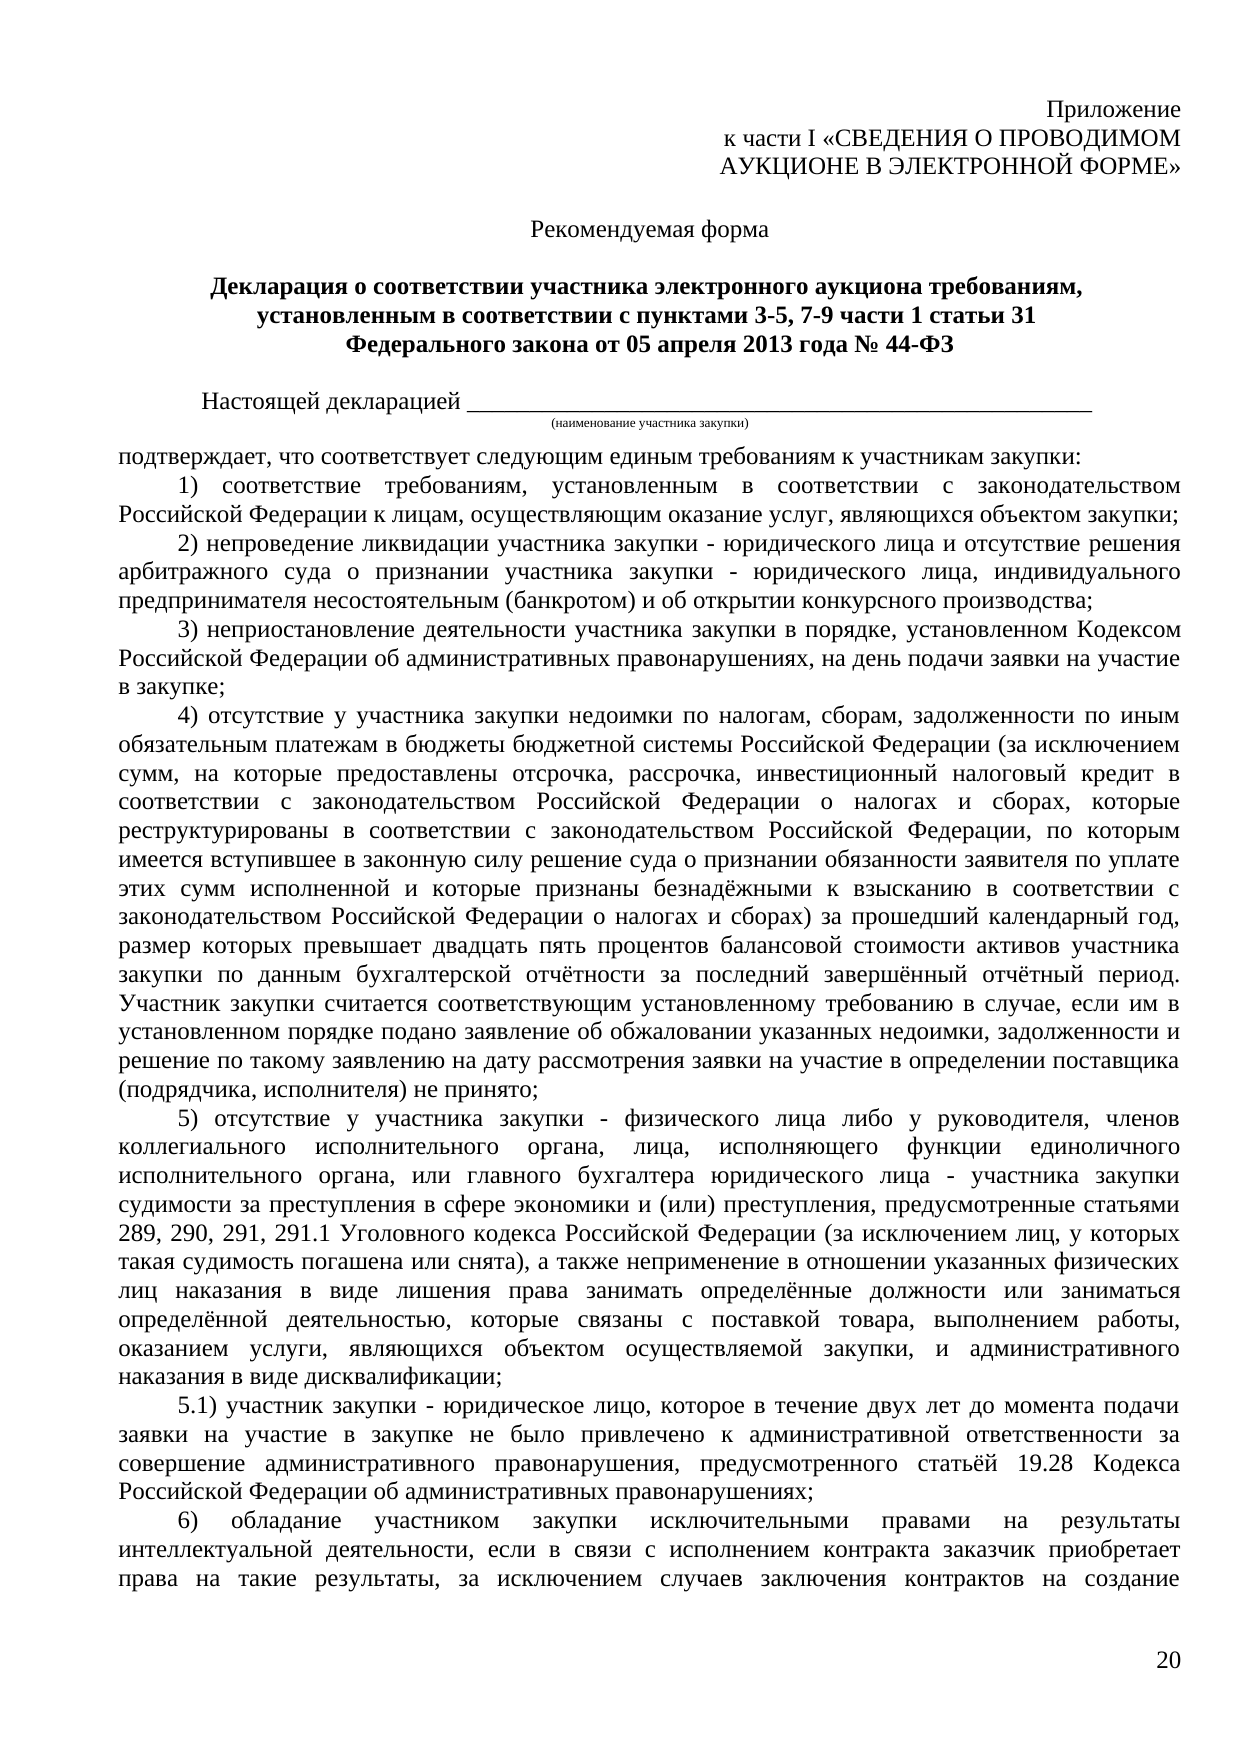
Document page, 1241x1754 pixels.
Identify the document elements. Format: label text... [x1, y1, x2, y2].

text 5) отсутствие у участника закупки - физического лица либо у руководителя, членов коллегиального исполнительного органа, лица, исполняющего функции единоличного исполнительного органа, или главного бухгалтера юридического лица - участника закупки судимости за преступления в сфере экономики и (или) преступления, предусмотренные статьями 289, 290, 291, 291.1 Уголовного кодекса Российской Федерации (за исключением лиц, у которых такая судимость погашена или снята), а также неприменение в отношении указанных физических лиц наказания в виде лишения права занимать определённые должности или заниматься определённой деятельностью, которые связаны с поставкой товара, выполнением работы, оказанием услуги, являющихся объектом осуществляемой закупки, и административного наказания в виде дисквалификации; [118, 1103, 1181, 1390]
text Рекомендуемая форма [118, 214, 1181, 242]
text 5.1) участник закупки - юридическое лицо, которое в течение двух лет до момента подачи заявки на участие в закупке не было привлечено к административной ответственности за совершение административного правонарушения, предусмотренного статьёй 19.28 Кодекса Российской Федерации об административных правонарушениях; [118, 1390, 1181, 1505]
text Приложение [118, 94, 1181, 123]
text Декларация о соответствии участника электронного аукциона требованиям, установленным в соответствии с пунктами 3-5, 7-9 части 1 статьи 31 Федерального закона от 05 апреля 2013 года № 44-ФЗ Настоящей декларацией __________________________________________________ (наименование участника закупки) [118, 271, 1181, 441]
text 4) отсутствие у участника закупки недоимки по налогам, сборам, задолженности по иным обязательным платежам в бюджеты бюджетной системы Российской Федерации (за исключением сумм, на которые предоставлены отсрочка, рассрочка, инвестиционный налоговый кредит в соответствии с законодательством Российской Федерации о налогах и сборах, которые реструктурированы в соответствии с законодательством Российской Федерации, по которым имеется вступившее в законную силу решение суда о признании обязанности заявителя по уплате этих сумм исполненной и которые признаны безнадёжными к взысканию в соответствии с законодательством Российской Федерации о налогах и сборах) за прошедший календарный год, размер которых превышает двадцать пять процентов балансовой стоимости активов участника закупки по данным бухгалтерской отчётности за последний завершённый отчётный период. Участник закупки считается соответствующим установленному требованию в случае, если им в установленном порядке подано заявление об обжаловании указанных недоимки, задолженности и решение по такому заявлению на дату рассмотрения заявки на участие в определении поставщика (подрядчика, исполнителя) не принято; [118, 700, 1181, 1103]
text АУКЦИОНЕ В ЭЛЕКТРОННОЙ ФОРМЕ» [118, 151, 1181, 180]
text 3) неприостановление деятельности участника закупки в порядке, установленном Кодексом Российской Федерации об административных правонарушениях, на день подачи заявки на участие в закупке; [118, 614, 1181, 700]
text к части I «СВЕДЕНИЯ О ПРОВОДИМОМ [118, 123, 1181, 151]
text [118, 1505, 1181, 1591]
text 1) соответствие требованиям, установленным в соответствии с законодательством Российской Федерации к лицам, осуществляющим оказание услуг, являющихся объектом закупки; [118, 470, 1181, 528]
text подтверждает, что соответствует следующим единым требованиям к участникам закупки: [118, 441, 1181, 470]
text 2) непроведение ликвидации участника закупки - юридического лица и отсутствие решения арбитражного суда о признании участника закупки - юридического лица, индивидуального предпринимателя несостоятельным (банкротом) и об открытии конкурсного производства; [118, 528, 1181, 614]
